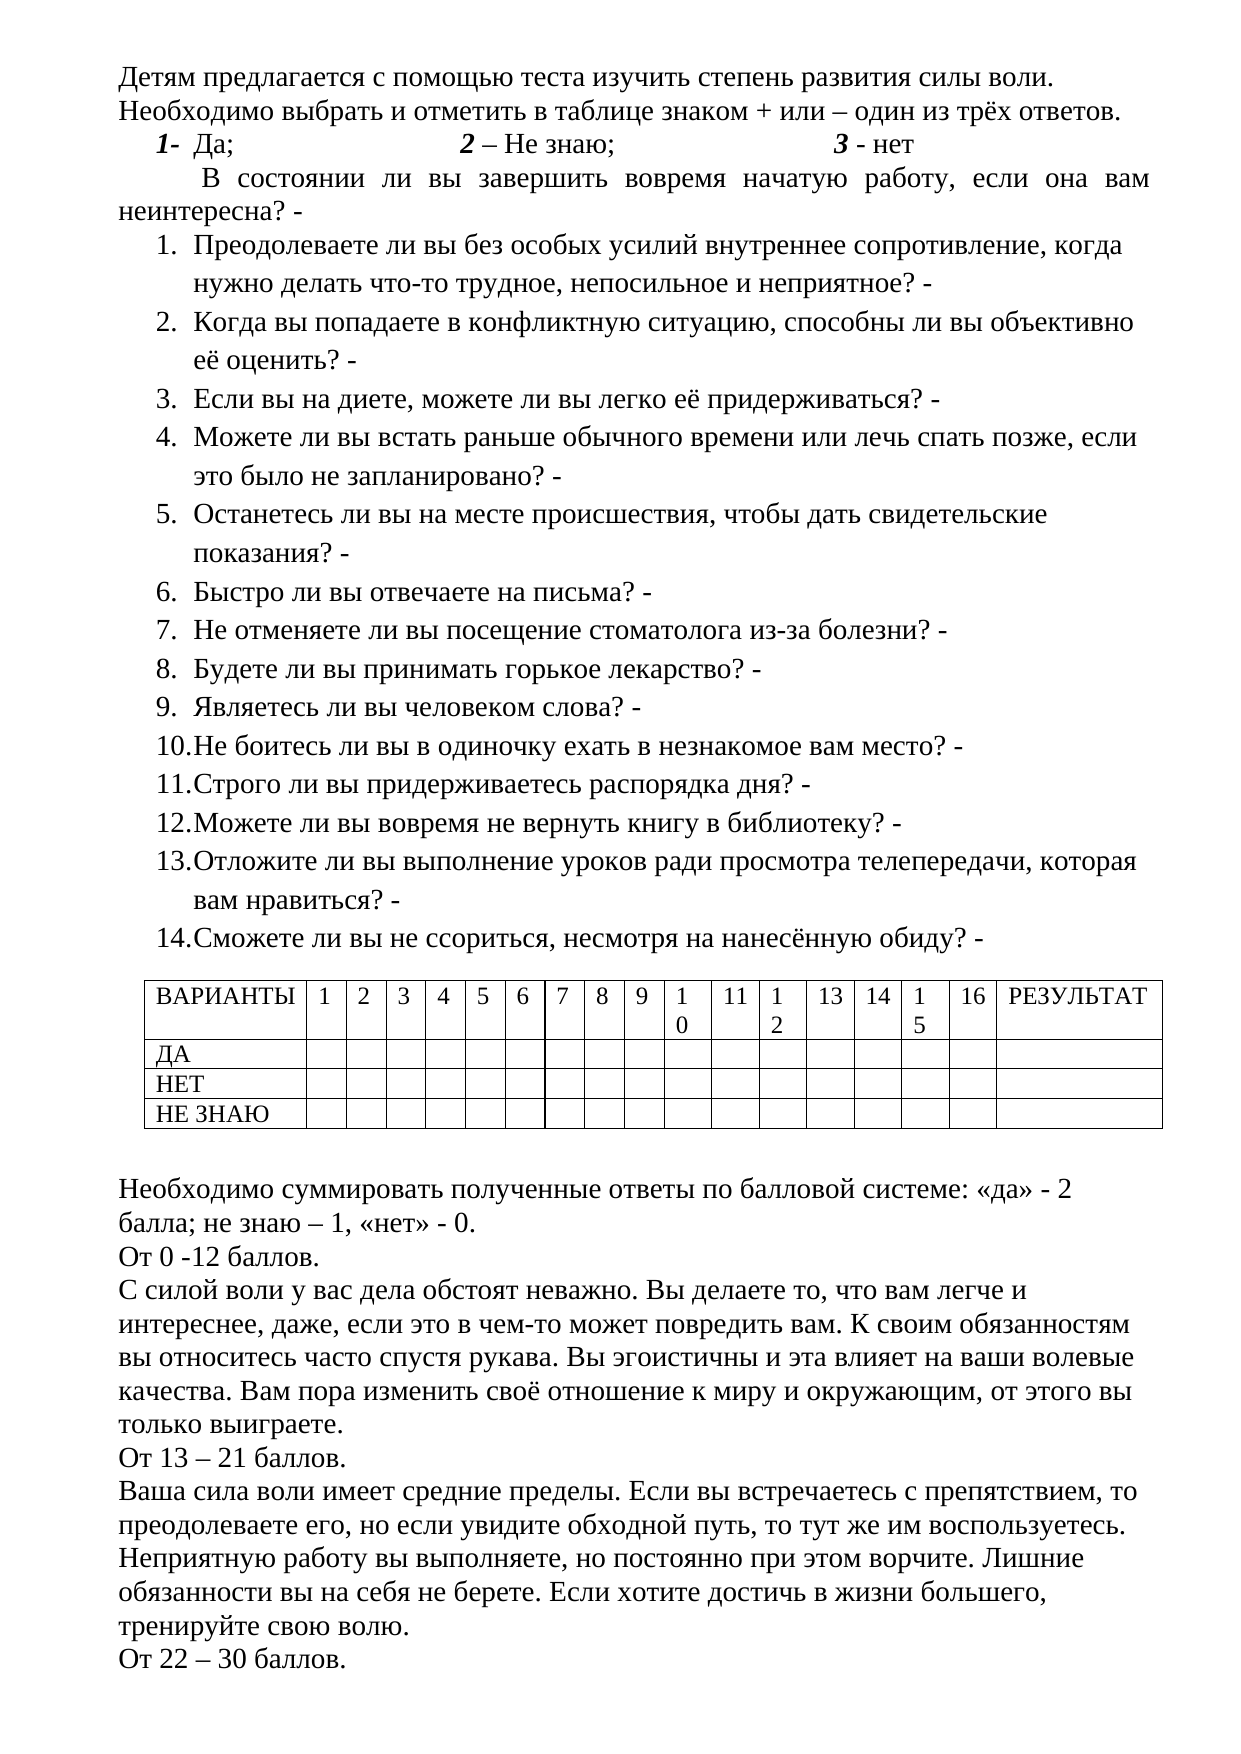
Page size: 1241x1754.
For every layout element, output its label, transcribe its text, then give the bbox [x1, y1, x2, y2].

list Останетесь ли вы на месте происшествия, чтобы дать свидетельские показания? - [156, 497, 1152, 569]
table_cell [466, 1099, 505, 1128]
list Можете ли вы встать раньше обычного времени или лечь спать позже, если это было не запланировано? - [156, 419, 1152, 492]
table_cell ДА [145, 1040, 306, 1068]
table_cell [760, 1099, 806, 1128]
table_cell [807, 1099, 854, 1128]
table_cell [426, 1069, 465, 1098]
table_cell [347, 1069, 386, 1098]
table_cell [712, 1099, 759, 1128]
table_header 15 [902, 981, 949, 1038]
table_cell [997, 1099, 1162, 1128]
table_cell [546, 1040, 584, 1068]
table_cell [625, 1040, 664, 1068]
table_header 14 [855, 981, 901, 1038]
table_cell [387, 1099, 425, 1128]
list Быстро ли вы отвечаете на письма? - [156, 574, 1152, 607]
table_cell [807, 1069, 854, 1098]
text Детям предлагается с помощью теста изучить степень развития силы воли. [118, 59, 1152, 93]
table_cell [855, 1040, 901, 1068]
table_cell [546, 1099, 584, 1128]
table_header ВАРИАНТЫ [145, 981, 306, 1038]
list Преодолеваете ли вы без особых усилий внутреннее сопротивление, когда нужно делать что-то трудное, непосильное и неприятное? - [156, 227, 1152, 299]
table_header 5 [466, 981, 505, 1038]
table_cell [506, 1040, 544, 1068]
text Ваша сила воли имеет средние пределы. Если вы встречаетесь с препятствием, то преодолеваете его, но если увидите обходной путь, то тут же им воспользуетесь. Неприятную работу вы выполняете, но постоянно при этом ворчите. Лишние обязанности вы на себя не берете. Если хотите достичь в жизни большего, тренируйте свою волю. [118, 1473, 1152, 1641]
table_cell [426, 1040, 465, 1068]
table_cell [347, 1040, 386, 1068]
text От 13 – 21 баллов. [118, 1440, 1152, 1473]
table_header 6 [506, 981, 544, 1038]
list Да; 2 – Не знаю; 3 - нет [156, 126, 1152, 160]
table_cell [307, 1069, 346, 1098]
text От 22 – 30 баллов. [118, 1641, 1152, 1675]
table_cell [855, 1099, 901, 1128]
table_header 13 [807, 981, 854, 1038]
list Когда вы попадаете в конфликтную ситуацию, способны ли вы объективно её оценить? - [156, 304, 1152, 376]
text В состоянии ли вы завершить вовремя начатую работу, если она вам неинтересна? - [118, 160, 1152, 227]
table_header РЕЗУЛЬТАТ [997, 981, 1162, 1038]
table_header 9 [625, 981, 664, 1038]
table_header 8 [585, 981, 624, 1038]
list Можете ли вы вовремя не вернуть книгу в библиотеку? - [156, 805, 1152, 838]
table_cell [506, 1069, 544, 1098]
table_cell [347, 1099, 386, 1128]
table_cell [950, 1099, 996, 1128]
table_cell [712, 1040, 759, 1068]
table_cell НЕ ЗНАЮ [145, 1099, 306, 1128]
list Не отменяете ли вы посещение стоматолога из-за болезни? - [156, 612, 1152, 646]
text Необходимо суммировать полученные ответы по балловой системе: «да» - 2 балла; не знаю – 1, «нет» - 0. [118, 1172, 1152, 1239]
table_header 11 [712, 981, 759, 1038]
table_cell [585, 1099, 624, 1128]
table_cell [902, 1099, 949, 1128]
list Если вы на диете, можете ли вы легко её придерживаться? - [156, 381, 1152, 414]
list Являетесь ли вы человеком слова? - [156, 689, 1152, 723]
table_header 10 [665, 981, 711, 1038]
table_header 2 [347, 981, 386, 1038]
table_cell [426, 1099, 465, 1128]
table_cell [665, 1040, 711, 1068]
table_cell [466, 1069, 505, 1098]
table_cell [387, 1040, 425, 1068]
list Сможете ли вы не ссориться, несмотря на нанесённую обиду? - [156, 921, 1152, 954]
text С силой воли у вас дела обстоят неважно. Вы делаете то, что вам легче и интереснее, даже, если это в чем-то может повредить вам. К своим обязанностям вы относитесь часто спустя рукава. Вы эгоистичны и эта влияет на ваши волевые качества. Вам пора изменить своё отношение к миру и окружающим, от этого вы только выиграете. [118, 1272, 1152, 1440]
table_cell [585, 1040, 624, 1068]
table_cell [902, 1040, 949, 1068]
table_header 4 [426, 981, 465, 1038]
table_cell [712, 1069, 759, 1098]
table_cell [997, 1040, 1162, 1068]
table_cell [665, 1069, 711, 1098]
table_cell [387, 1069, 425, 1098]
table_header 3 [387, 981, 425, 1038]
table_header 12 [760, 981, 806, 1038]
list Строго ли вы придерживаетесь распорядка дня? - [156, 766, 1152, 800]
table_cell [307, 1099, 346, 1128]
table_cell [760, 1040, 806, 1068]
table_header 1 [307, 981, 346, 1038]
list Отложите ли вы выполнение уроков ради просмотра телепередачи, которая вам нравиться? - [156, 843, 1152, 916]
table_cell [466, 1040, 505, 1068]
table_cell [807, 1040, 854, 1068]
table_cell [506, 1099, 544, 1128]
table_cell [950, 1069, 996, 1098]
list Не боитесь ли вы в одиночку ехать в незнакомое вам место? - [156, 728, 1152, 761]
table_cell [855, 1069, 901, 1098]
table_header 7 [546, 981, 584, 1038]
table_cell [585, 1069, 624, 1098]
table_cell [665, 1099, 711, 1128]
text От 0 -12 баллов. [118, 1239, 1152, 1272]
table_cell [625, 1099, 664, 1128]
table_cell [902, 1069, 949, 1098]
table_cell [997, 1069, 1162, 1098]
table_cell [950, 1040, 996, 1068]
table_cell [625, 1069, 664, 1098]
table_header 16 [950, 981, 996, 1038]
table_cell [307, 1040, 346, 1068]
table_cell НЕТ [145, 1069, 306, 1098]
table_cell [546, 1069, 584, 1098]
text Необходимо выбрать и отметить в таблице знаком + или – один из трёх ответов. [118, 93, 1152, 126]
list Будете ли вы принимать горькое лекарство? - [156, 651, 1152, 684]
table_cell [760, 1069, 806, 1098]
